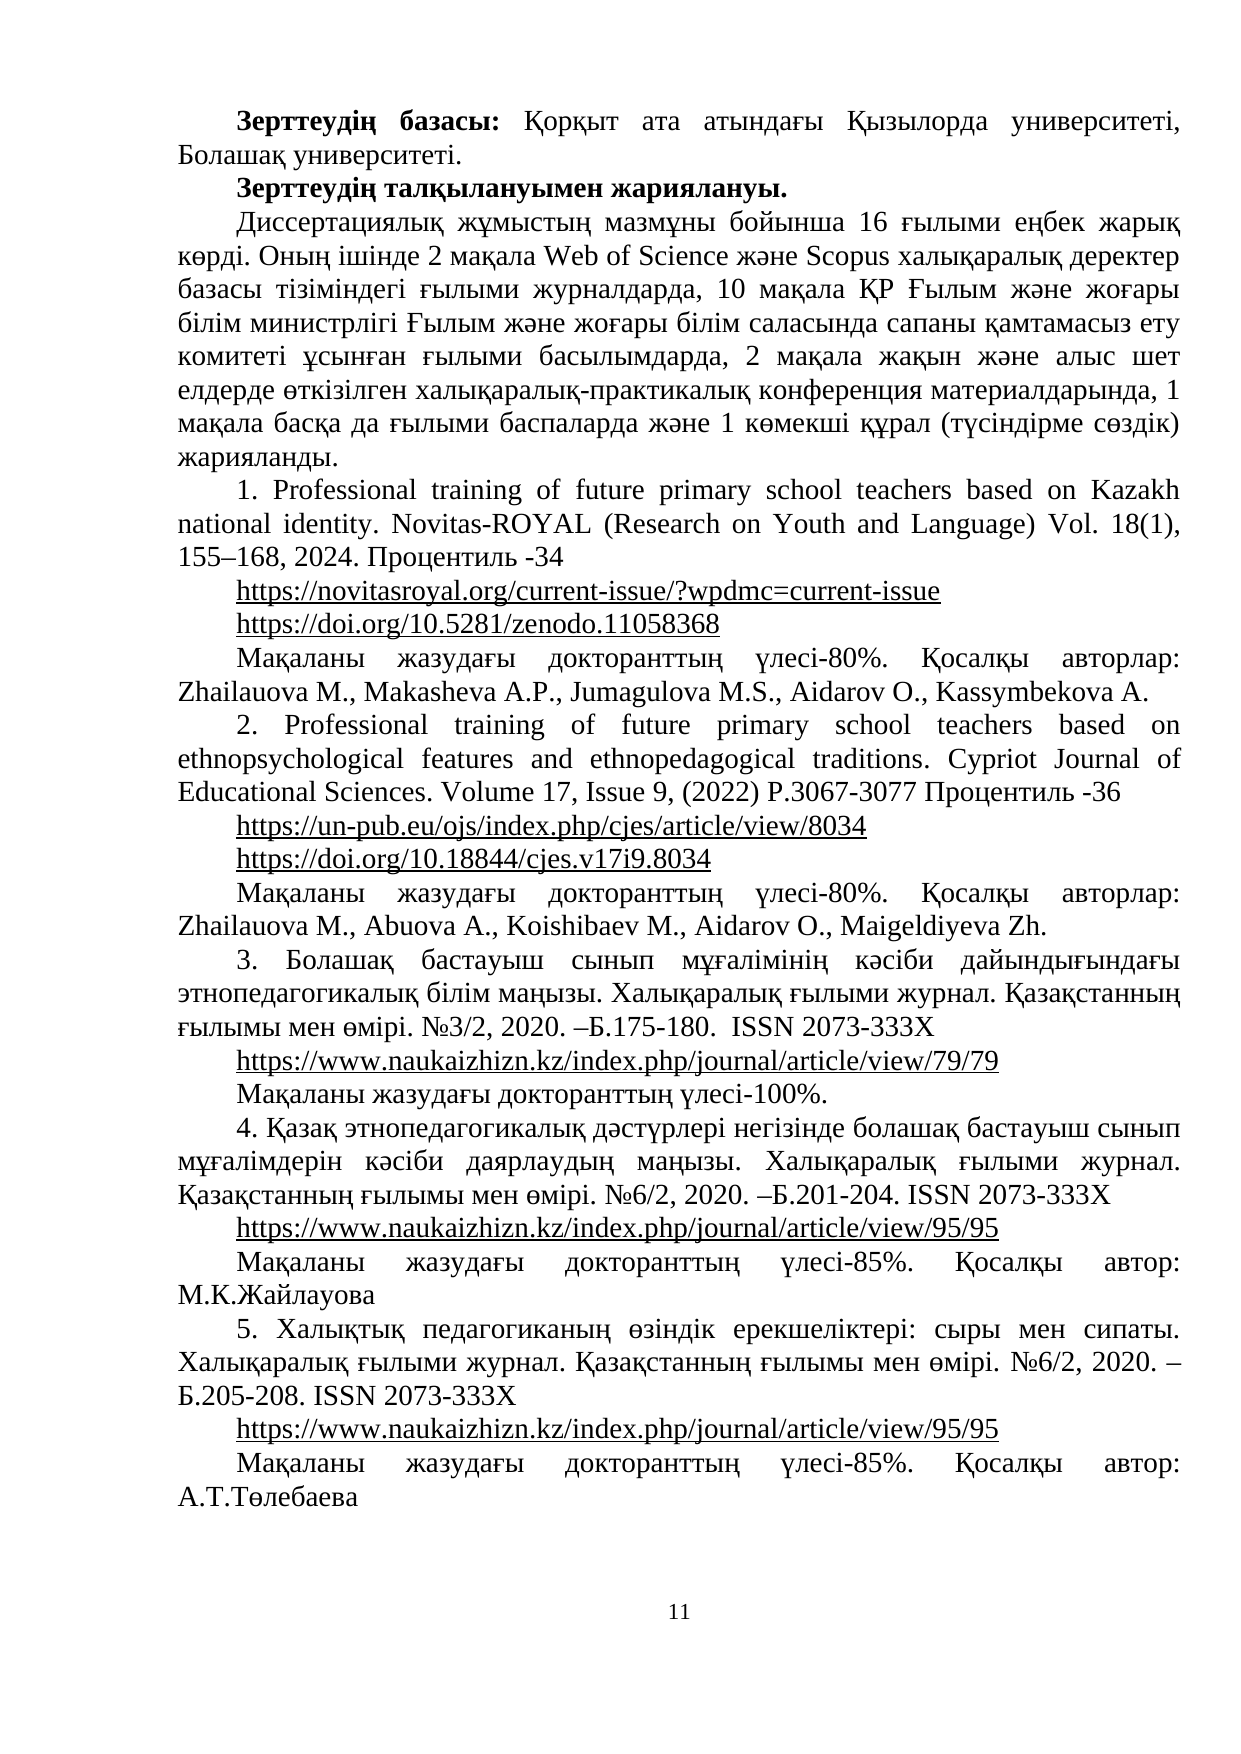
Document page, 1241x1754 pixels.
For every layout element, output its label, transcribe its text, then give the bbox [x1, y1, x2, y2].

text Мақаланы жазудағы докторанттың үлесі-85%. Қосалқы автор: М.К.Жайлауова [177, 1244, 1181, 1311]
text Зерттеудің базасы: Қорқыт ата атындағы Қызылорда университеті, Болашақ университеті. [177, 103, 1181, 171]
text Мақаланы жазудағы докторанттың үлесі-80%. Қосалқы авторлар: Zhailauova M., Makasheva A.P., Jumagulova M.S., Aidarov O., Kassymbekova A. [177, 640, 1181, 707]
text https://novitasroyal.org/current-issue/?wpdmc=current-issue [177, 573, 1181, 607]
text Диссертациялық жұмыстың мазмұны бойынша 16 ғылыми еңбек жарық көрді. Оның ішінде 2 мақала Web of Science және Scopus халықаралық деректер базасы тізіміндегі ғылыми журналдарда, 10 мақала ҚР Ғылым және жоғары білім министрлігі Ғылым және жоғары білім саласында сапаны қамтамасыз ету комитеті ұсынған ғылыми басылымдарда, 2 мақала жақын және алыс шет елдерде өткізілген халықаралық-практикалық конференция материалдарында, 1 мақала басқа да ғылыми баспаларда және 1 көмекші құрал (түсіндірме сөздік) жарияланды. [177, 204, 1181, 472]
text https://www.naukaizhizn.kz/index.php/journal/article/view/79/79 [177, 1043, 1181, 1076]
text 2. Professional training of future primary school teachers based on ethnopsychological features and ethnopedagogical traditions. Cypriot Journal of Educational Sciences. Volume 17, Issue 9, (2022) P.3067-3077 Процентиль -36 [177, 707, 1181, 808]
text https://doi.org/10.5281/zenodo.11058368 [177, 607, 1181, 640]
text Зерттеудің талқылануымен жариялануы. [177, 171, 1181, 204]
text Мақаланы жазудағы докторанттың үлесі-85%. Қосалқы автор: А.Т.Төлебаева [177, 1445, 1181, 1512]
text https://www.naukaizhizn.kz/index.php/journal/article/view/95/95 [177, 1210, 1181, 1244]
text https://www.naukaizhizn.kz/index.php/journal/article/view/95/95 [177, 1412, 1181, 1445]
text 5. Халықтық педагогиканың өзіндік ерекшеліктері: сыры мен сипаты. Халықаралық ғылыми журнал. Қазақстанның ғылымы мен өмірі. №6/2, 2020. –Б.205-208. ІSSN 2073-333X [177, 1311, 1181, 1412]
text https://doi.org/10.18844/cjes.v17i9.8034 [177, 841, 1181, 875]
text 4. Қазақ этнопедагогикалық дәстүрлері негізінде болашақ бастауыш сынып мұғалімдерін кәсіби даярлаудың маңызы. Халықаралық ғылыми журнал. Қазақстанның ғылымы мен өмірі. №6/2, 2020. –Б.201-204. ІSSN 2073-333X [177, 1110, 1181, 1210]
text 1. Professional training of future primary school teachers based on Kazakh national identity. Novitas-ROYAL (Research on Youth and Language) Vol. 18(1), 155–168, 2024. Процентиль -34 [177, 472, 1181, 573]
text 3. Болашақ бастауыш сынып мұғалімінің кәсіби дайындығындағы этнопедагогикалық білім маңызы. Халықаралық ғылыми журнал. Қазақстанның ғылымы мен өмірі. №3/2, 2020. –Б.175-180. ІSSN 2073-333X [177, 942, 1181, 1043]
text https://un-pub.eu/ojs/index.php/cjes/article/view/8034 [177, 808, 1181, 841]
text Мақаланы жазудағы докторанттың үлесі-80%. Қосалқы авторлар: Zhailauova M., Abuova A., Koishibaev M., Aidarov O., Maigeldiyeva Zh. [177, 875, 1181, 942]
text Мақаланы жазудағы докторанттың үлесі-100%. [177, 1076, 1181, 1110]
